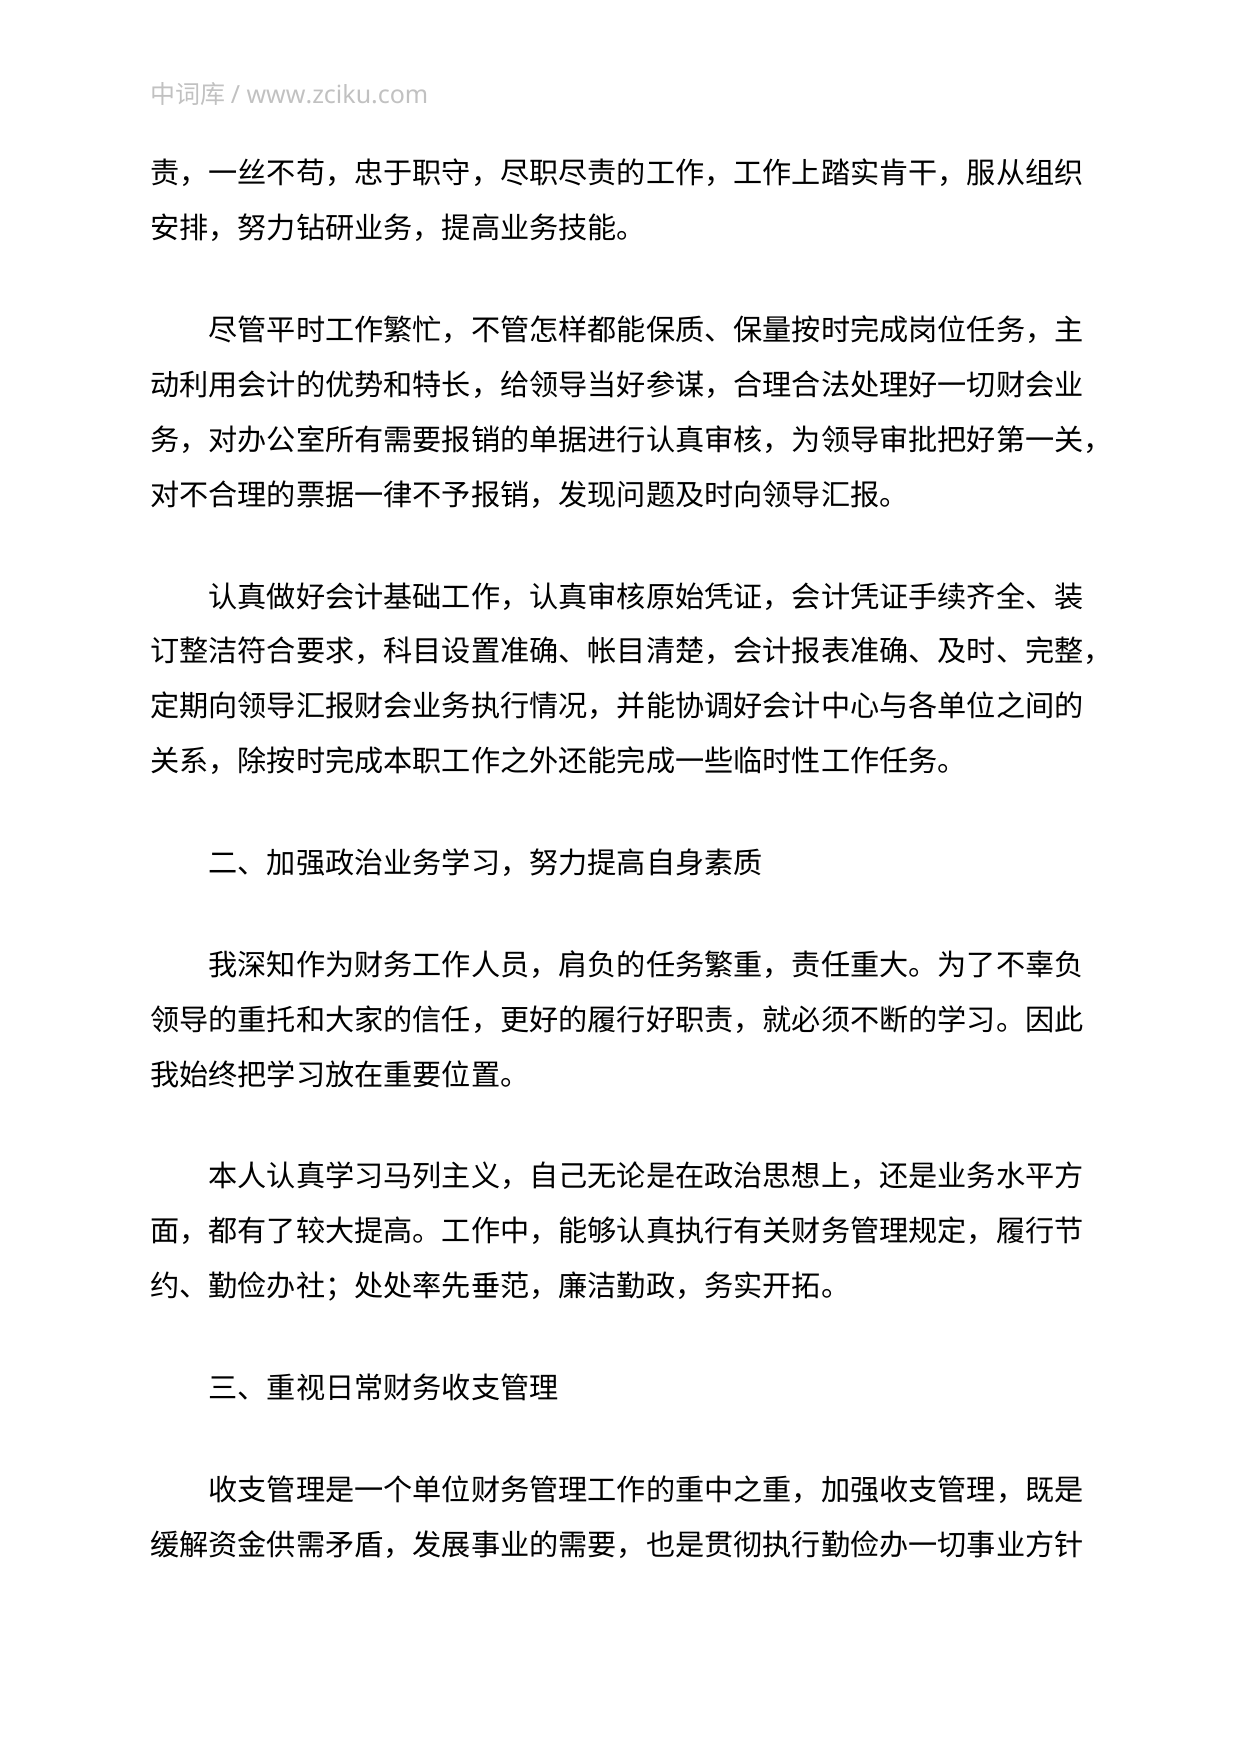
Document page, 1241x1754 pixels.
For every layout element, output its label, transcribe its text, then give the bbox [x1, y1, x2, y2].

text 我深知作为财务工作人员，肩负的任务繁重，责任重大。为了不辜负领导的重托和大家的信任，更好的履行好职责，就必须不断的学习。因此我始终把学习放在重要位置。 [150, 941, 1090, 1093]
text 二、加强政治业务学习，努力提高自身素质 [150, 839, 1090, 882]
text 尽管平时工作繁忙，不管怎样都能保质、保量按时完成岗位任务，主动利用会计的优势和特长，给领导当好参谋，合理合法处理好一切财会业务，对办公室所有需要报销的单据进行认真审核，为领导审批把好第一关，对不合理的票据一律不予报销，发现问题及时向领导汇报。 [150, 307, 1090, 514]
text 三、重视日常财务收支管理 [150, 1364, 1090, 1407]
text 本人认真学习马列主义，自己无论是在政治思想上，还是业务水平方面，都有了较大提高。工作中，能够认真执行有关财务管理规定，履行节约、勤俭办社；处处率先垂范，廉洁勤政，务实开拓。 [150, 1153, 1090, 1305]
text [150, 150, 1090, 247]
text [150, 1466, 1090, 1563]
text 认真做好会计基础工作，认真审核原始凭证，会计凭证手续齐全、装订整洁符合要求，科目设置准确、帐目清楚，会计报表准确、及时、完整，定期向领导汇报财会业务执行情况，并能协调好会计中心与各单位之间的关系，除按时完成本职工作之外还能完成一些临时性工作任务。 [150, 573, 1090, 780]
